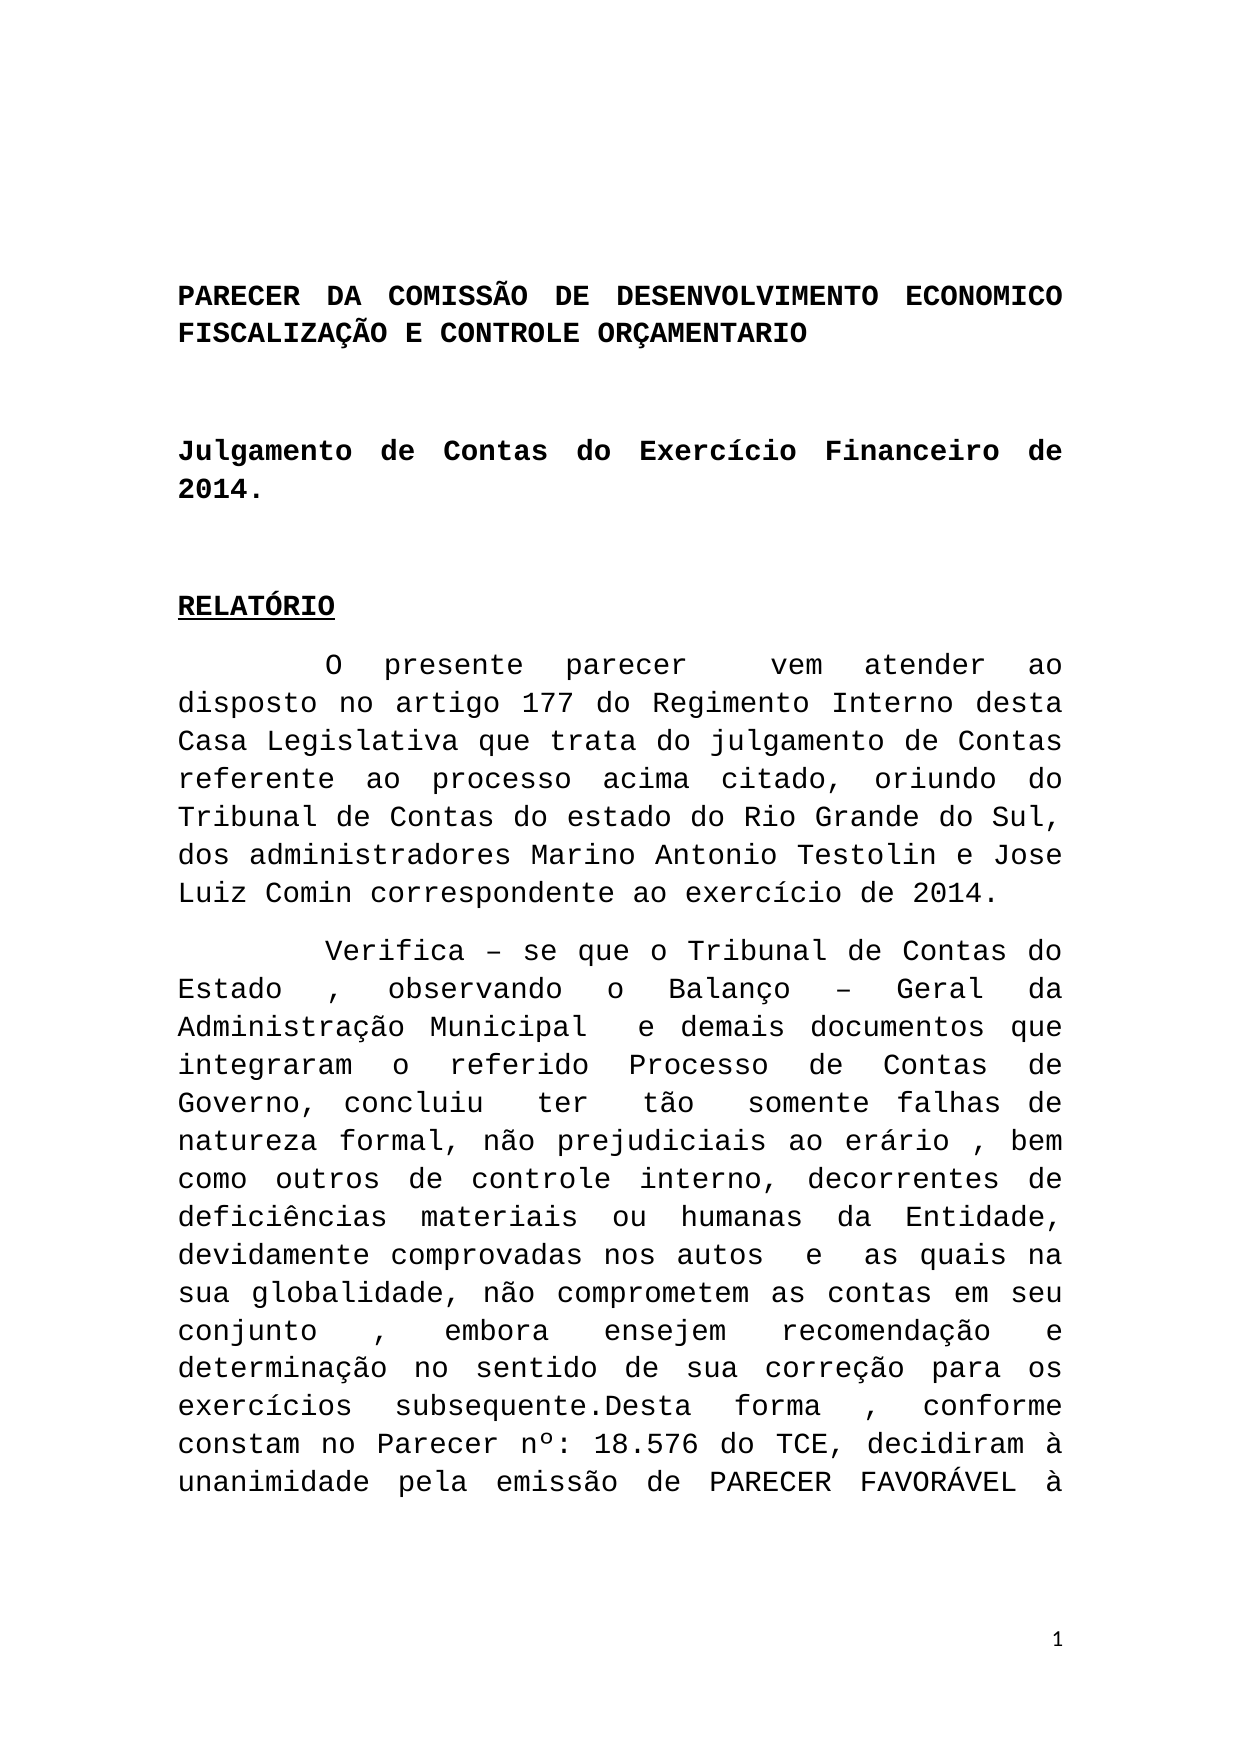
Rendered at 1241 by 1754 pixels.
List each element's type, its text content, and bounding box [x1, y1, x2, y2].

text O presente parecer vem atender ao disposto no artigo 177 do Regimento Interno desta Casa Legislativa que trata do julgamento de Contas referente ao processo acima citado, oriundo do Tribunal de Contas do estado do Rio Grande do Sul, dos administradores Marino Antonio Testolin e Jose Luiz Comin correspondente ao exercício de 2014. [177, 650, 1063, 911]
text PARECER DA COMISSÃO DE DESENVOLVIMENTO ECONOMICO FISCALIZAÇÃO E CONTROLE ORÇAMENTARIO [177, 281, 1063, 352]
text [177, 936, 1063, 1500]
text RELATÓRIO [177, 591, 1063, 624]
text Julgamento de Contas do Exercício Financeiro de 2014. [177, 436, 1063, 507]
